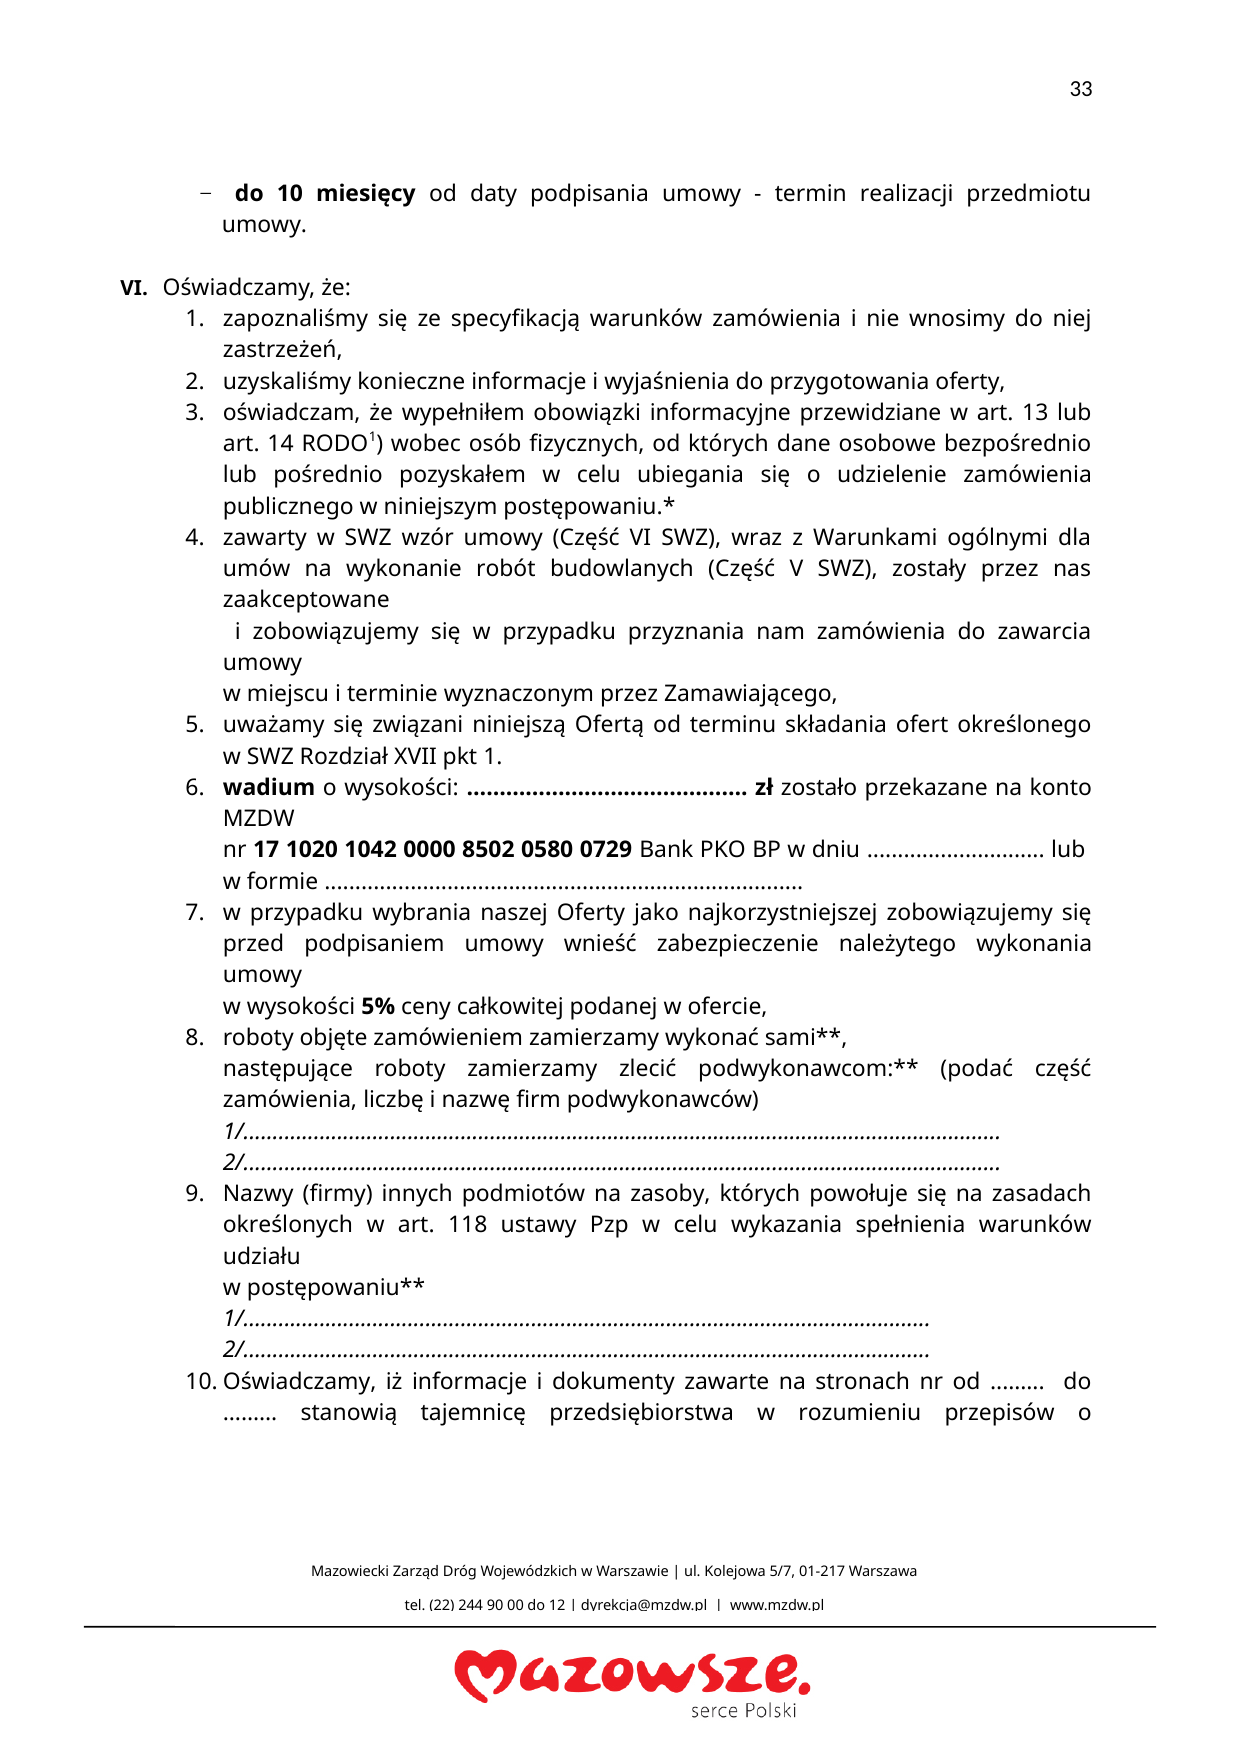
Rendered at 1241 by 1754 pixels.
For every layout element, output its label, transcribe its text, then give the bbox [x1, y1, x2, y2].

list oświadczam, że wypełniłem obowiązki informacyjne przewidziane w art. 13 lub art. 14 RODO1) wobec osób fizycznych, od których dane osobowe bezpośrednio lub pośrednio pozyskałem w celu ubiegania się o udzielenie zamówienia publicznego w niniejszym postępowaniu.* [185, 396, 1092, 521]
list zawarty w SWZ wzór umowy (Część VI SWZ), wraz z Warunkami ogólnymi dla umów na wykonanie robót budowlanych (Część V SWZ), zostały przez nas zaakceptowane i zobowiązujemy się w przypadku przyznania nam zamówienia do zawarcia umowy w miejscu i terminie wyznaczonym przez Zamawiającego, [185, 521, 1092, 708]
list 1/….................................................................................................................. [223, 1302, 1092, 1333]
list 2/................................................................................................................................. [223, 1146, 1092, 1177]
list w przypadku wybrania naszej Oferty jako najkorzystniejszej zobowiązujemy się przed podpisaniem umowy wnieść zabezpieczenie należytego wykonania umowy w wysokości 5% ceny całkowitej podanej w ofercie, [185, 896, 1092, 1021]
list Oświadczamy, że: [148, 271, 1090, 302]
list następujące roboty zamierzamy zlecić podwykonawcom:** (podać część zamówienia, liczbę i nazwę firm podwykonawców) [223, 1052, 1092, 1115]
list Nazwy (firmy) innych podmiotów na zasoby, których powołuje się na zasadach określonych w art. 118 ustawy Pzp w celu wykazania spełnienia warunków udziału w postępowaniu** [185, 1177, 1092, 1302]
list uzyskaliśmy konieczne informacje i wyjaśnienia do przygotowania oferty, [185, 365, 1092, 396]
picture [0, 1608, 1241, 1754]
list do 10 miesięcy od daty podpisania umowy - termin realizacji przedmiotu umowy. [199, 177, 1092, 240]
list zapoznaliśmy się ze specyfikacją warunków zamówienia i nie wnosimy do niej zastrzeżeń, [185, 302, 1092, 365]
list roboty objęte zamówieniem zamierzamy wykonać sami**, [185, 1021, 1092, 1052]
list 2/….................................................................................................................. [223, 1333, 1092, 1365]
list uważamy się związani niniejszą Ofertą od terminu składania ofert określonego w SWZ Rozdział XVII pkt 1. [185, 708, 1092, 771]
list 1/................................................................................................................................. [223, 1115, 1092, 1146]
list wadium o wysokości: ……………………………………. zł zostało przekazane na konto MZDW nr 17 1020 1042 0000 8502 0580 0729 Bank PKO BP w dniu ............................. lub w formie .............................................................................. [185, 771, 1092, 896]
